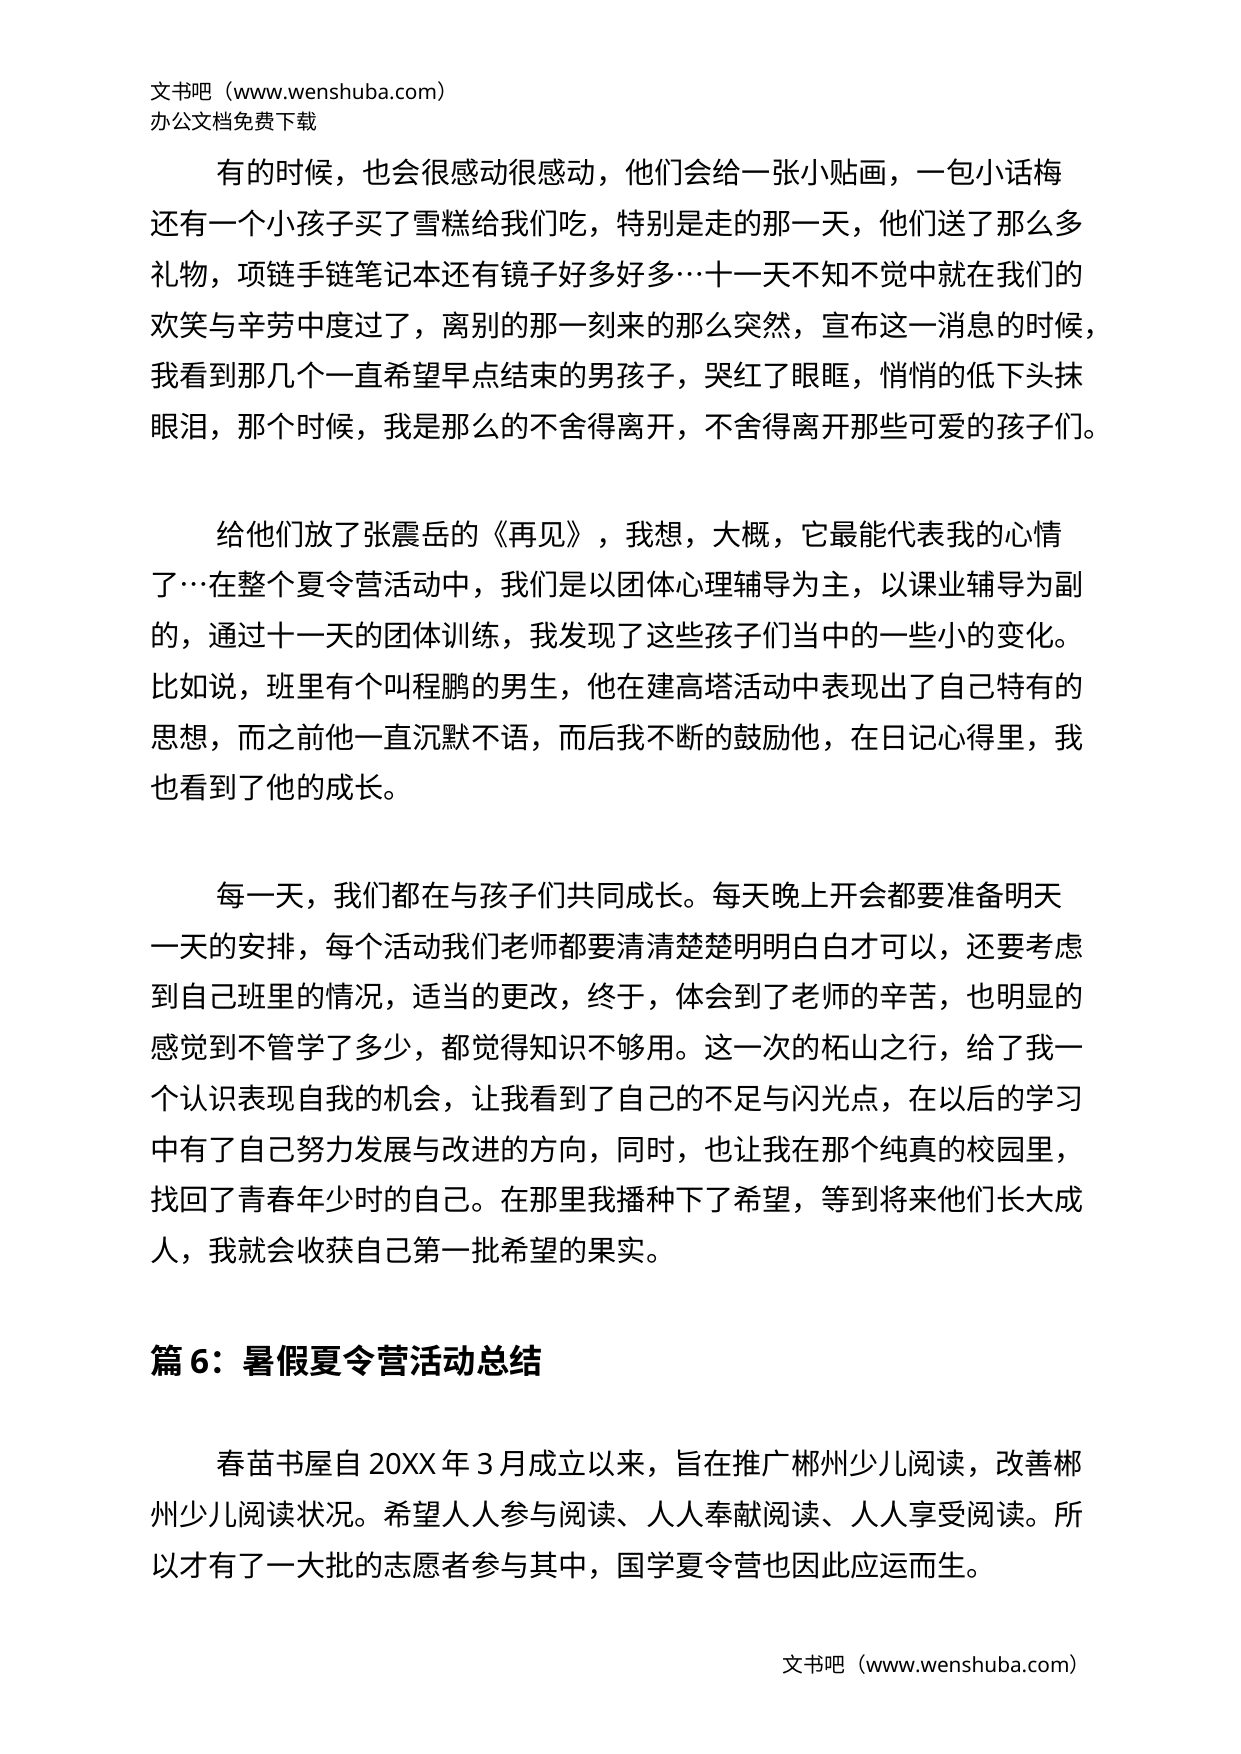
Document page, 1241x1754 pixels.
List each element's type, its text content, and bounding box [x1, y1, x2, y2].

text 每一天，我们都在与孩子们共同成长。每天晚上开会都要准备明天一天的安排，每个活动我们老师都要清清楚楚明明白白才可以，还要考虑到自己班里的情况，适当的更改，终于，体会到了老师的辛苦，也明显的感觉到不管学了多少，都觉得知识不够用。这一次的柘山之行，给了我一个认识表现自我的机会，让我看到了自己的不足与闪光点，在以后的学习中有了自己努力发展与改进的方向，同时，也让我在那个纯真的校园里，找回了青春年少时的自己。在那里我播种下了希望，等到将来他们长大成人，我就会收获自己第一批希望的果实。 [150, 872, 1090, 1270]
text 春苗书屋自20XX年3月成立以来，旨在推广郴州少儿阅读，改善郴州少儿阅读状况。希望人人参与阅读、人人奉献阅读、人人享受阅读。所以才有了一大批的志愿者参与其中，国学夏令营也因此应运而生。 [150, 1441, 1090, 1584]
text 篇6：暑假夏令营活动总结 [150, 1335, 1090, 1384]
text 给他们放了张震岳的《再见》，我想，大概，它最能代表我的心情了…在整个夏令营活动中，我们是以团体心理辅导为主，以课业辅导为副的，通过十一天的团体训练，我发现了这些孩子们当中的一些小的变化。比如说，班里有个叫程鹏的男生，他在建高塔活动中表现出了自己特有的思想，而之前他一直沉默不语，而后我不断的鼓励他，在日记心得里，我也看到了他的成长。 [150, 511, 1090, 807]
text 有的时候，也会很感动很感动，他们会给一张小贴画，一包小话梅还有一个小孩子买了雪糕给我们吃，特别是走的那一天，他们送了那么多礼物，项链手链笔记本还有镜子好多好多…十一天不知不觉中就在我们的欢笑与辛劳中度过了，离别的那一刻来的那么突然，宣布这一消息的时候，我看到那几个一直希望早点结束的男孩子，哭红了眼眶，悄悄的低下头抹眼泪，那个时候，我是那么的不舍得离开，不舍得离开那些可爱的孩子们。 [150, 150, 1090, 446]
